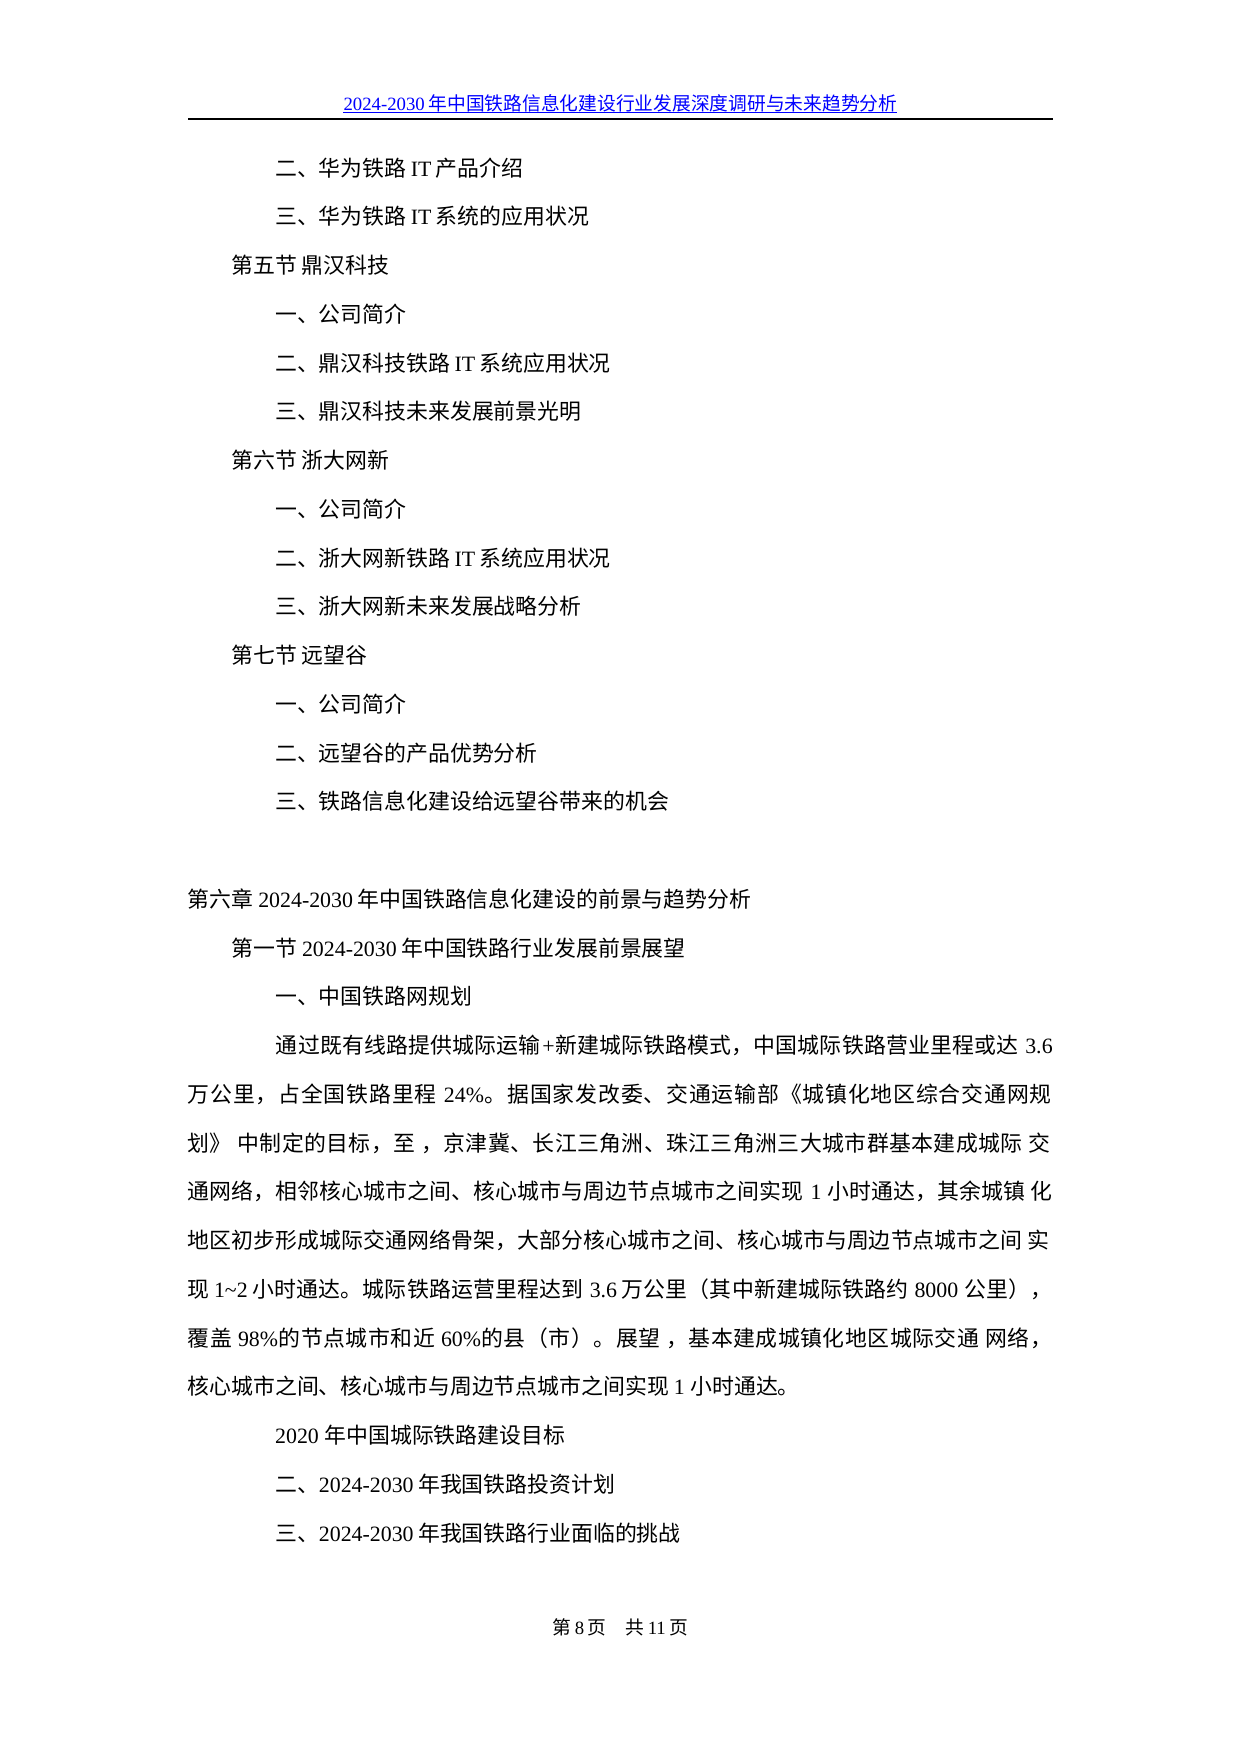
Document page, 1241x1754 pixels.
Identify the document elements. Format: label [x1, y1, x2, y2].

text [187, 150, 1053, 1548]
